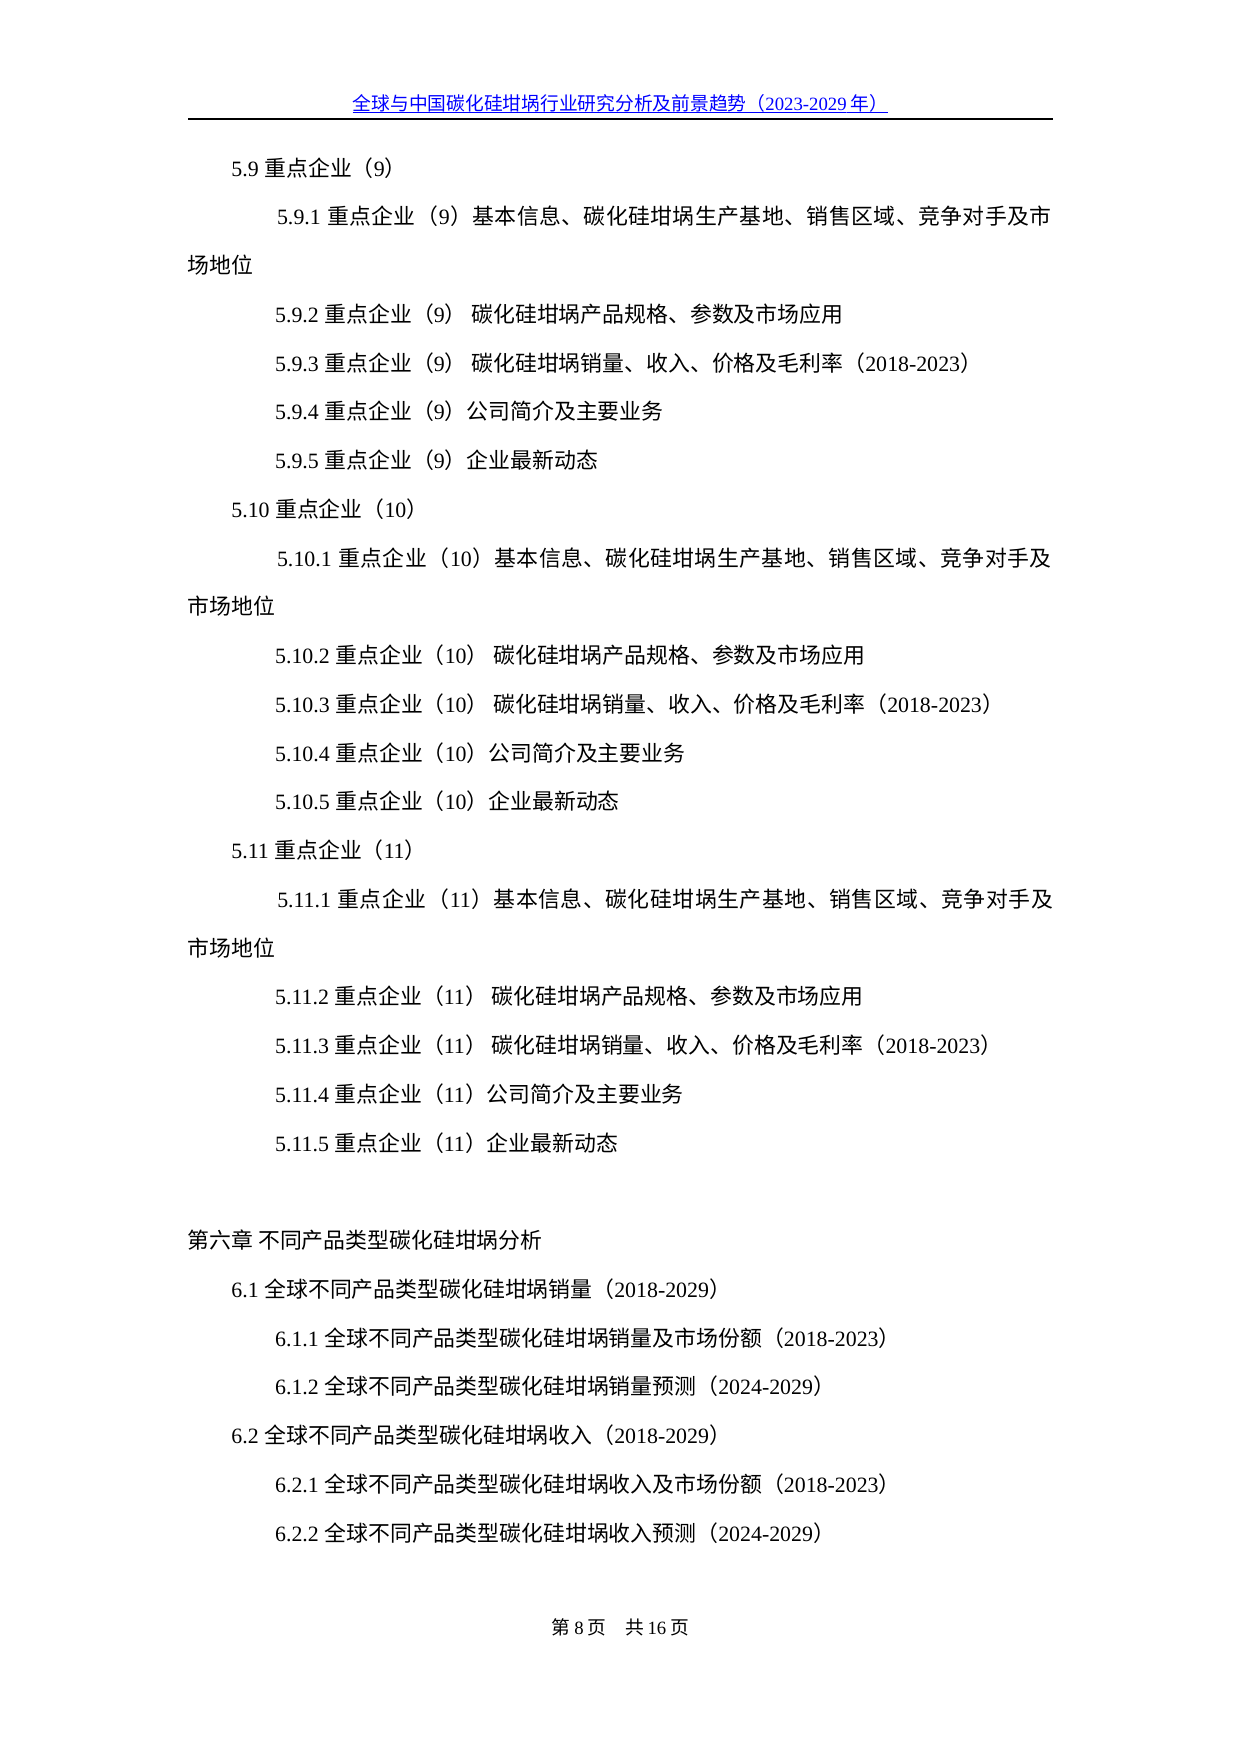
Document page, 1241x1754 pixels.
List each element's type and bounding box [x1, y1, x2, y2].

text [187, 150, 1053, 1548]
